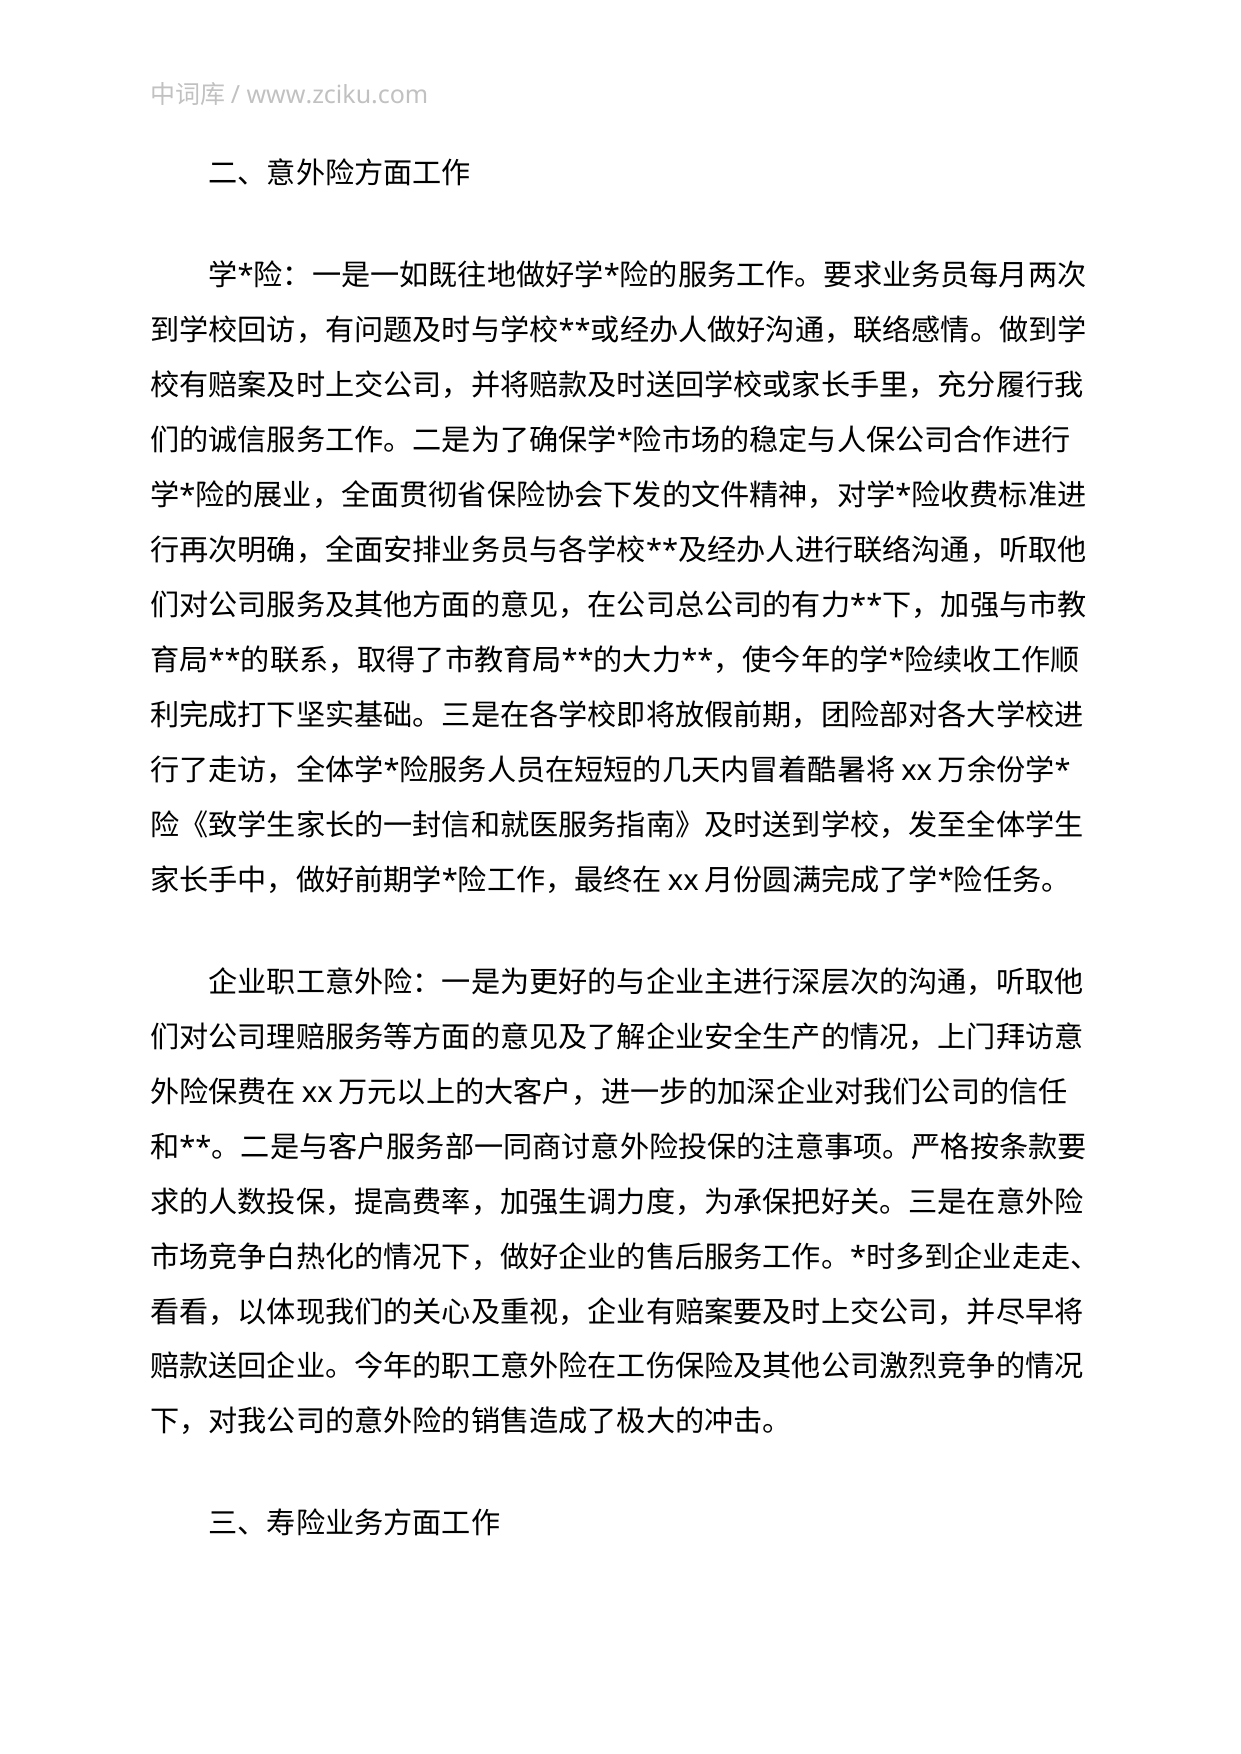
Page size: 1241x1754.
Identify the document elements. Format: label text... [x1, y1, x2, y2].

text 学*险：一是一如既往地做好学*险的服务工作。要求业务员每月两次到学校回访，有问题及时与学校**或经办人做好沟通，联络感情。做到学校有赔案及时上交公司，并将赔款及时送回学校或家长手里，充分履行我们的诚信服务工作。二是为了确保学*险市场的稳定与人保公司合作进行学*险的展业，全面贯彻省保险协会下发的文件精神，对学*险收费标准进行再次明确，全面安排业务员与各学校**及经办人进行联络沟通，听取他们对公司服务及其他方面的意见，在公司总公司的有力**下，加强与市教育局**的联系，取得了市教育局**的大力**，使今年的学*险续收工作顺利完成打下坚实基础。三是在各学校即将放假前期，团险部对各大学校进行了走访，全体学*险服务人员在短短的几天内冒着酷暑将xx万余份学*险《致学生家长的一封信和就医服务指南》及时送到学校，发至全体学生家长手中，做好前期学*险工作，最终在xx月份圆满完成了学*险任务。 [150, 252, 1090, 899]
text 三、寿险业务方面工作 [150, 1500, 1090, 1542]
text 企业职工意外险：一是为更好的与企业主进行深层次的沟通，听取他们对公司理赔服务等方面的意见及了解企业安全生产的情况，上门拜访意外险保费在xx万元以上的大客户，进一步的加深企业对我们公司的信任和**。二是与客户服务部一同商讨意外险投保的注意事项。严格按条款要求的人数投保，提高费率，加强生调力度，为承保把好关。三是在意外险市场竞争白热化的情况下，做好企业的售后服务工作。*时多到企业走走、看看，以体现我们的关心及重视，企业有赔案要及时上交公司，并尽早将赔款送回企业。今年的职工意外险在工伤保险及其他公司激烈竞争的情况下，对我公司的意外险的销售造成了极大的冲击。 [150, 958, 1090, 1440]
text 二、意外险方面工作 [150, 150, 1090, 192]
